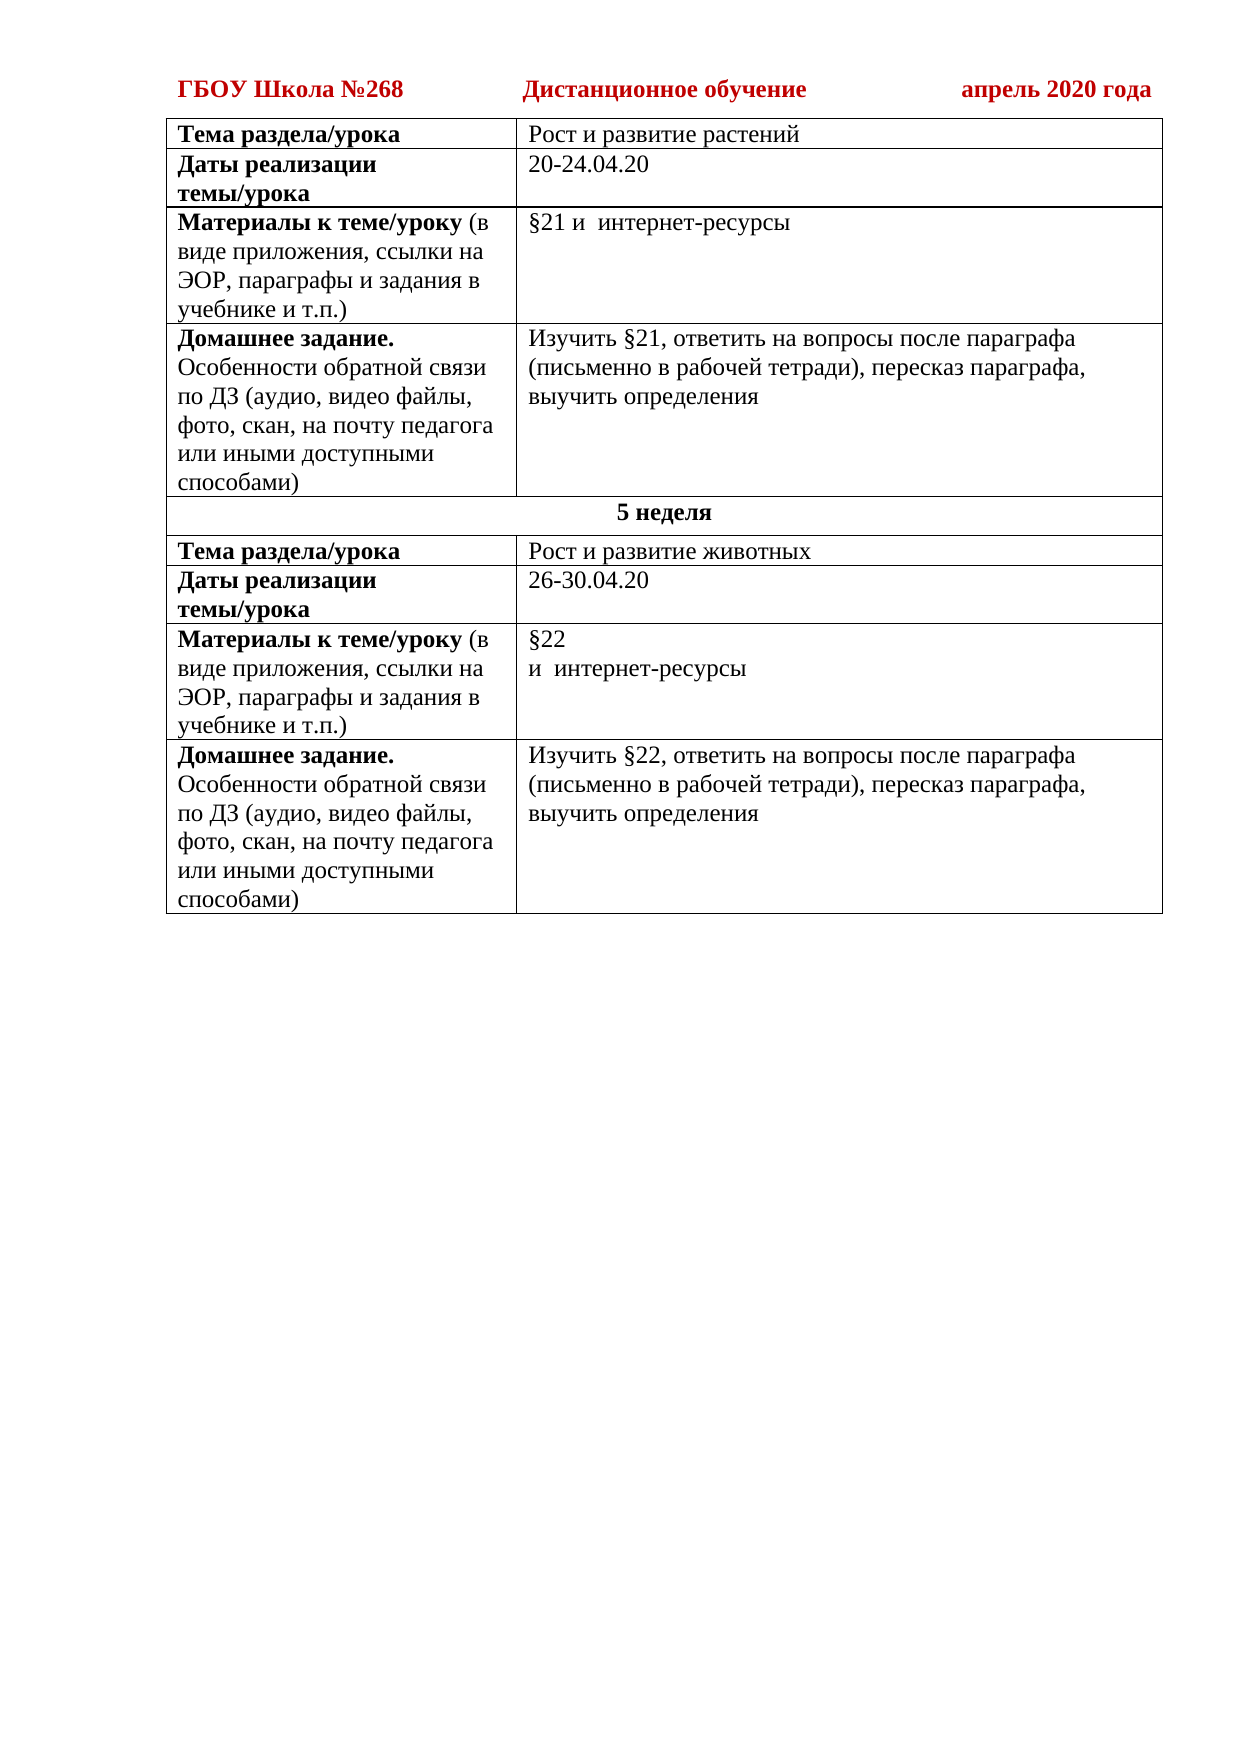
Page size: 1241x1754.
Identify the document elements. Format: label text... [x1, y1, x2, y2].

table_cell Даты реализации темы/урока [167, 149, 516, 206]
table_cell Рост и развитие растений [517, 119, 1162, 148]
table_cell 26-30.04.20 [517, 566, 1162, 623]
table_cell Тема раздела/урока [167, 119, 516, 148]
table_cell Домашнее задание. Особенности обратной связи по ДЗ (аудио, видео файлы, фото, скан, на почту педагога или иными доступными способами) [167, 324, 516, 496]
table_cell 5 неделя [167, 497, 1162, 535]
table_cell Тема раздела/урока [167, 536, 516, 564]
table_cell Материалы к теме/уроку (в виде приложения, ссылки на ЭОР, параграфы и задания в учебнике и т.п.) [167, 624, 516, 739]
table_cell 20-24.04.20 [517, 149, 1162, 206]
table_cell §21 и интернет-ресурсы [517, 208, 1162, 322]
table_cell Даты реализации темы/урока [167, 566, 516, 623]
table_cell Изучить §21, ответить на вопросы после параграфа (письменно в рабочей тетради), пересказ параграфа, выучить определения [517, 324, 1162, 496]
table_cell Рост и развитие животных [517, 536, 1162, 564]
table_cell Материалы к теме/уроку (в виде приложения, ссылки на ЭОР, параграфы и задания в учебнике и т.п.) [167, 208, 516, 322]
table_cell Домашнее задание. Особенности обратной связи по ДЗ (аудио, видео файлы, фото, скан, на почту педагога или иными доступными способами) [167, 740, 516, 913]
table_cell §22 и интернет-ресурсы [517, 624, 1162, 739]
table_cell Изучить §22, ответить на вопросы после параграфа (письменно в рабочей тетради), пересказ параграфа, выучить определения [517, 740, 1162, 913]
